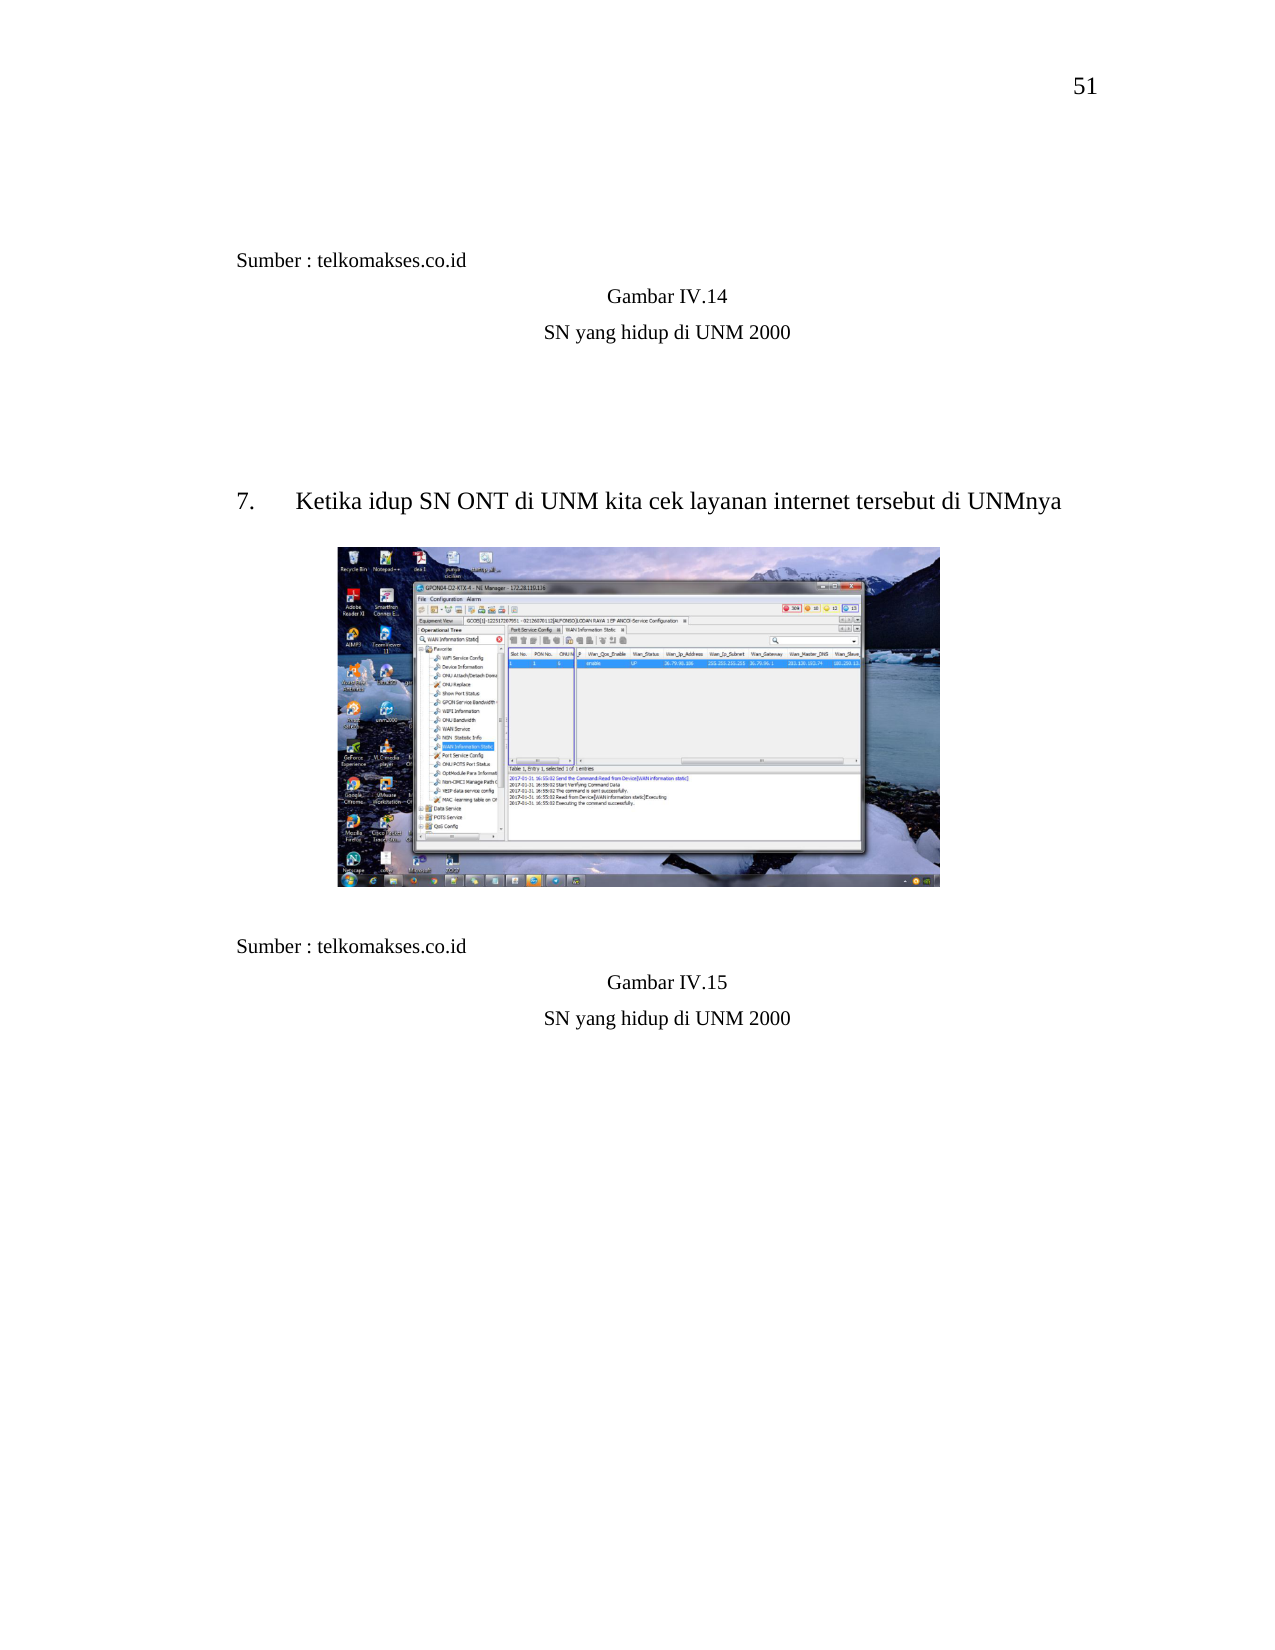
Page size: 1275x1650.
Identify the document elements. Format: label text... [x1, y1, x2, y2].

text Gambar IV.14 [236, 284, 1098, 308]
text Sumber : telkomakses.co.id [236, 248, 1098, 272]
text Sumber : telkomakses.co.id [236, 934, 1098, 958]
picture [337, 547, 940, 887]
text SN yang hidup di UNM 2000 [236, 320, 1098, 344]
list Ketika idup SN ONT di UNM kita cek layanan internet tersebut di UNMnya [236, 486, 1098, 515]
text Gambar IV.15 [236, 970, 1098, 994]
text SN yang hidup di UNM 2000 [236, 1006, 1098, 1030]
